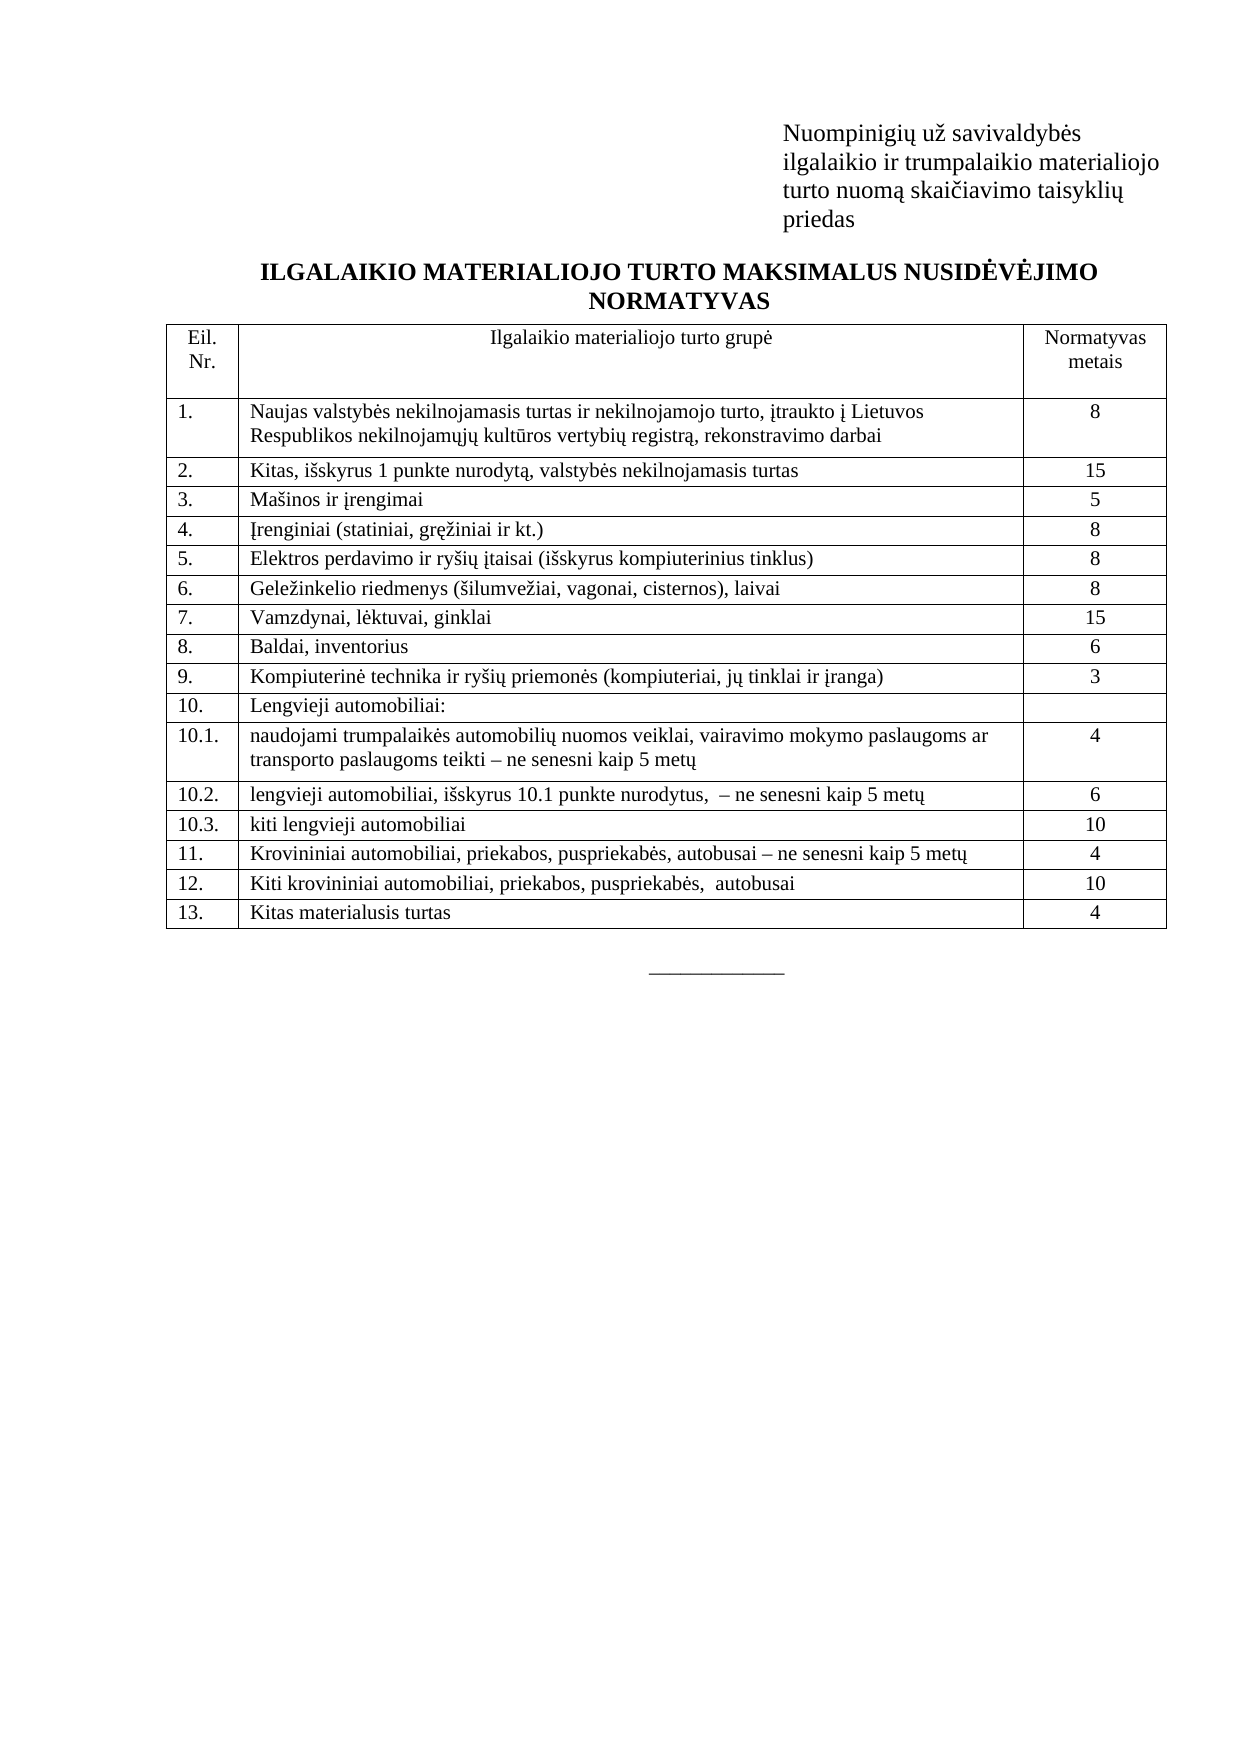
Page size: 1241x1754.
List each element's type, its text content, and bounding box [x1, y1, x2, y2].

table_cell 10 [1024, 811, 1166, 840]
table_cell 8. [167, 635, 238, 663]
table_cell 7. [167, 605, 238, 633]
table_cell 8 [1024, 517, 1166, 545]
table_cell 9. [167, 664, 238, 692]
table_cell Kitas, išskyrus 1 punkte nurodytą, valstybės nekilnojamasis turtas [239, 458, 1023, 486]
table_cell Mašinos ir įrengimai [239, 487, 1023, 516]
text _____________ [177, 953, 1181, 977]
table_cell lengvieji automobiliai, išskyrus 10.1 punkte nurodytus, – ne senesni kaip 5 metų [239, 782, 1023, 810]
table_cell 15 [1024, 605, 1166, 633]
table_cell 4 [1024, 723, 1166, 781]
table_cell Vamzdynai, lėktuvai, ginklai [239, 605, 1023, 633]
table_header Eil. Nr. [167, 325, 238, 397]
table_cell 10.3. [167, 811, 238, 840]
table_cell [1024, 694, 1166, 722]
table_cell 10.1. [167, 723, 238, 781]
table_cell 11. [167, 841, 238, 869]
table_cell Elektros perdavimo ir ryšių įtaisai (išskyrus kompiuterinius tinklus) [239, 546, 1023, 574]
table_cell Įrenginiai (statiniai, gręžiniai ir kt.) [239, 517, 1023, 545]
table_cell Baldai, inventorius [239, 635, 1023, 663]
table_cell Kitas materialusis turtas [239, 900, 1023, 928]
text ILGALAIKIO MATERIALIOJO TURTO MAKSIMALUS NUSIDĖVĖJIMO NORMATYVAS [177, 257, 1181, 315]
table_cell 1. [167, 399, 238, 457]
table_cell 3. [167, 487, 238, 516]
table_cell 6 [1024, 635, 1166, 663]
table_cell Kompiuterinė technika ir ryšių priemonės (kompiuteriai, jų tinklai ir įranga) [239, 664, 1023, 692]
table_cell 8 [1024, 546, 1166, 574]
table_cell 4. [167, 517, 238, 545]
table_cell 8 [1024, 576, 1166, 604]
table_cell 5 [1024, 487, 1166, 516]
table_cell Lengvieji automobiliai: [239, 694, 1023, 722]
table_cell kiti lengvieji automobiliai [239, 811, 1023, 840]
table_cell Krovininiai automobiliai, priekabos, puspriekabės, autobusai – ne senesni kaip 5 metų [239, 841, 1023, 869]
table_cell 4 [1024, 841, 1166, 869]
table_cell 10.2. [167, 782, 238, 810]
table_cell Geležinkelio riedmenys (šilumvežiai, vagonai, cisternos), laivai [239, 576, 1023, 604]
text Nuompinigių už savivaldybės ilgalaikio ir trumpalaikio materialiojo turto nuomą skaičiavimo taisyklių [783, 118, 1181, 204]
table_cell 5. [167, 546, 238, 574]
table_cell 15 [1024, 458, 1166, 486]
table_cell 10 [1024, 870, 1166, 899]
table_cell 2. [167, 458, 238, 486]
table_cell 10. [167, 694, 238, 722]
table_cell 3 [1024, 664, 1166, 692]
table_cell Kiti krovininiai automobiliai, priekabos, puspriekabės, autobusai [239, 870, 1023, 899]
table_cell 13. [167, 900, 238, 928]
table_cell 6 [1024, 782, 1166, 810]
table_cell 6. [167, 576, 238, 604]
text priedas [783, 204, 1181, 233]
table_header Normatyvas metais [1024, 325, 1166, 397]
table_header Ilgalaikio materialiojo turto grupė [239, 325, 1023, 397]
table_cell 8 [1024, 399, 1166, 457]
table_cell naudojami trumpalaikės automobilių nuomos veiklai, vairavimo mokymo paslaugoms ar transporto paslaugoms teikti – ne senesni kaip 5 metų [239, 723, 1023, 781]
table_cell 4 [1024, 900, 1166, 928]
table_cell Naujas valstybės nekilnojamasis turtas ir nekilnojamojo turto, įtraukto į Lietuvos Respublikos nekilnojamųjų kultūros vertybių registrą, rekonstravimo darbai [239, 399, 1023, 457]
table_cell 12. [167, 870, 238, 899]
